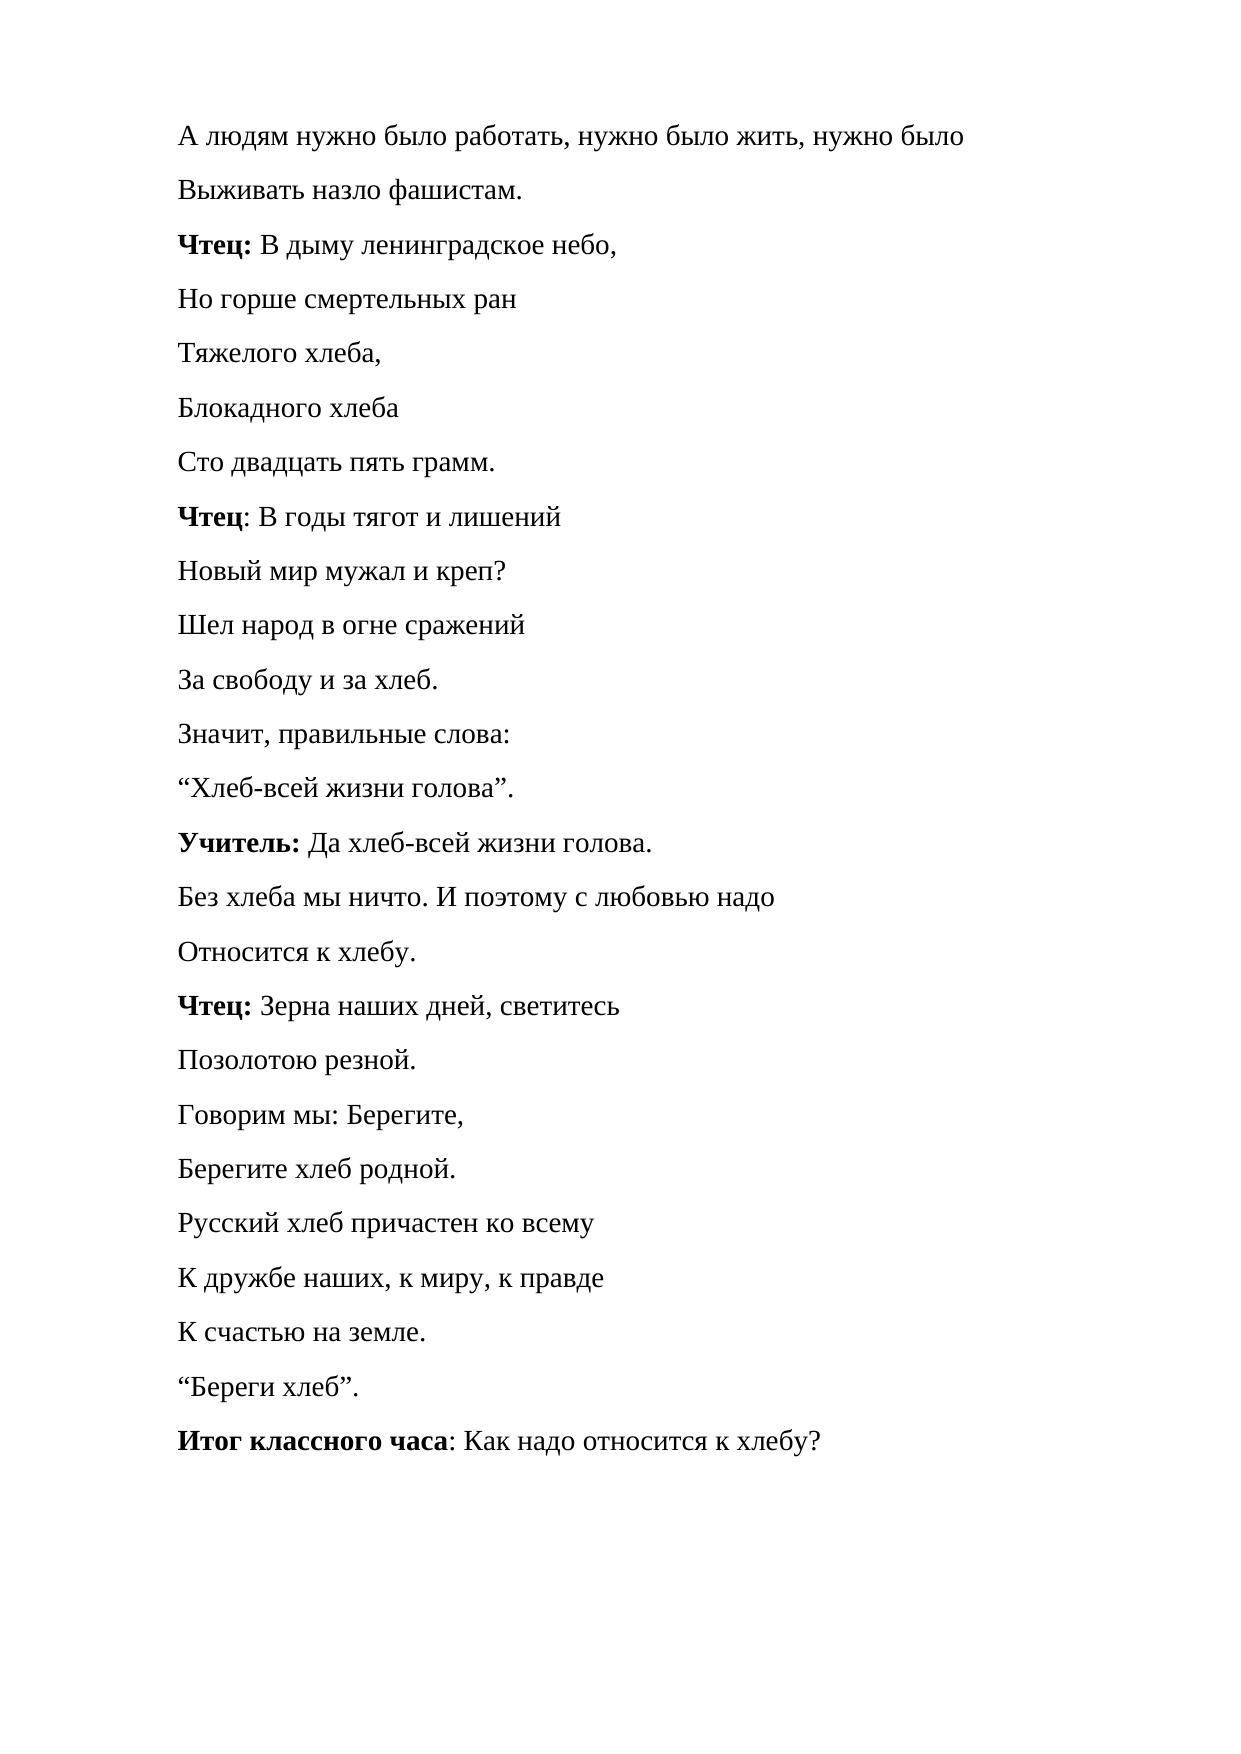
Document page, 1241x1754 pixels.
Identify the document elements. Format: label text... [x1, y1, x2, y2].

text Без хлеба мы ничто. И поэтому с любовью надо [177, 879, 1152, 913]
text К дружбе наших, к миру, к правде [177, 1260, 1152, 1293]
text Чтец: Зерна наших дней, светитесь [177, 988, 1152, 1022]
text К счастью на земле. [177, 1314, 1152, 1348]
text Но горше смертельных ран [177, 281, 1152, 315]
text Значит, правильные слова: [177, 716, 1152, 750]
text Позолотою резной. [177, 1042, 1152, 1076]
text Чтец: В годы тягот и лишений [177, 499, 1152, 532]
text “Хлеб-всей жизни голова”. [177, 771, 1152, 804]
text Учитель: Да хлеб-всей жизни голова. [177, 825, 1152, 858]
text Тяжелого хлеба, [177, 336, 1152, 369]
text Относится к хлебу. [177, 934, 1152, 967]
text А людям нужно было работать, нужно было жить, нужно было [177, 118, 1152, 152]
text Сто двадцать пять грамм. [177, 444, 1152, 478]
text “Береги хлеб”. [177, 1369, 1152, 1402]
text Говорим мы: Берегите, [177, 1097, 1152, 1130]
text Чтец: В дыму ленинградское небо, [177, 227, 1152, 260]
text Итог классного часа: Как надо относится к хлебу? [177, 1423, 1152, 1457]
text Русский хлеб причастен ко всему [177, 1206, 1152, 1239]
text Берегите хлеб родной. [177, 1151, 1152, 1185]
text За свободу и за хлеб. [177, 662, 1152, 695]
text Шел народ в огне сражений [177, 607, 1152, 641]
text Блокадного хлеба [177, 390, 1152, 423]
text Новый мир мужал и креп? [177, 553, 1152, 587]
text Выживать назло фашистам. [177, 172, 1152, 206]
